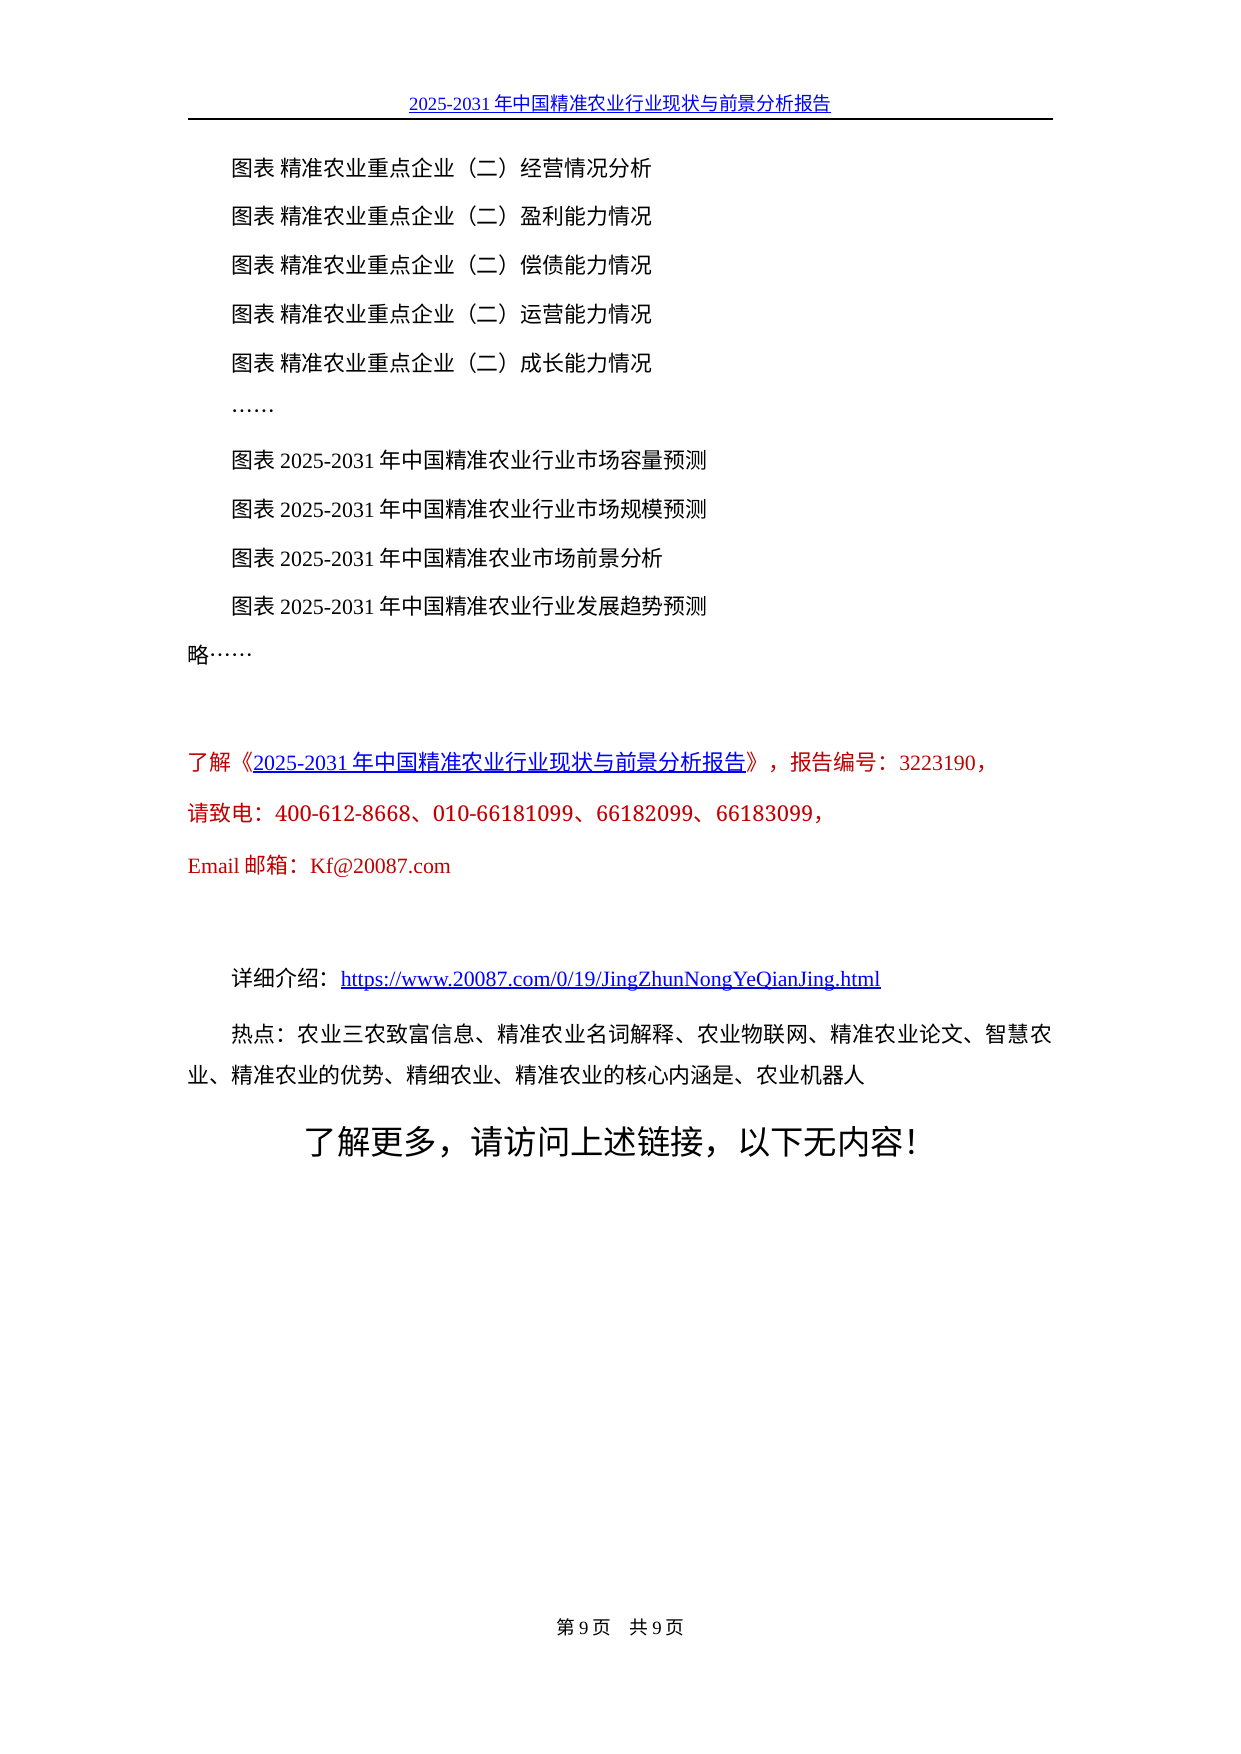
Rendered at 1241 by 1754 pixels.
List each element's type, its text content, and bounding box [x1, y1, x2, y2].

text 请致电：400-612-8668、010-66181099、66182099、66183099， [187, 796, 1053, 828]
title 了解更多，请访问上述链接，以下无内容！ [187, 1107, 1053, 1172]
text 热点：农业三农致富信息、精准农业名词解释、农业物联网、精准农业论文、智慧农业、精准农业的优势、精细农业、精准农业的核心内涵是、农业机器人 [187, 1017, 1053, 1090]
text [187, 150, 1053, 670]
text 了解《2025-2031年中国精准农业行业现状与前景分析报告》，报告编号：3223190， [187, 744, 1053, 777]
text Email邮箱：Kf@20087.com [187, 847, 1053, 880]
text 详细介绍：https://www.20087.com/0/19/JingZhunNongYeQianJing.html [187, 960, 1053, 993]
